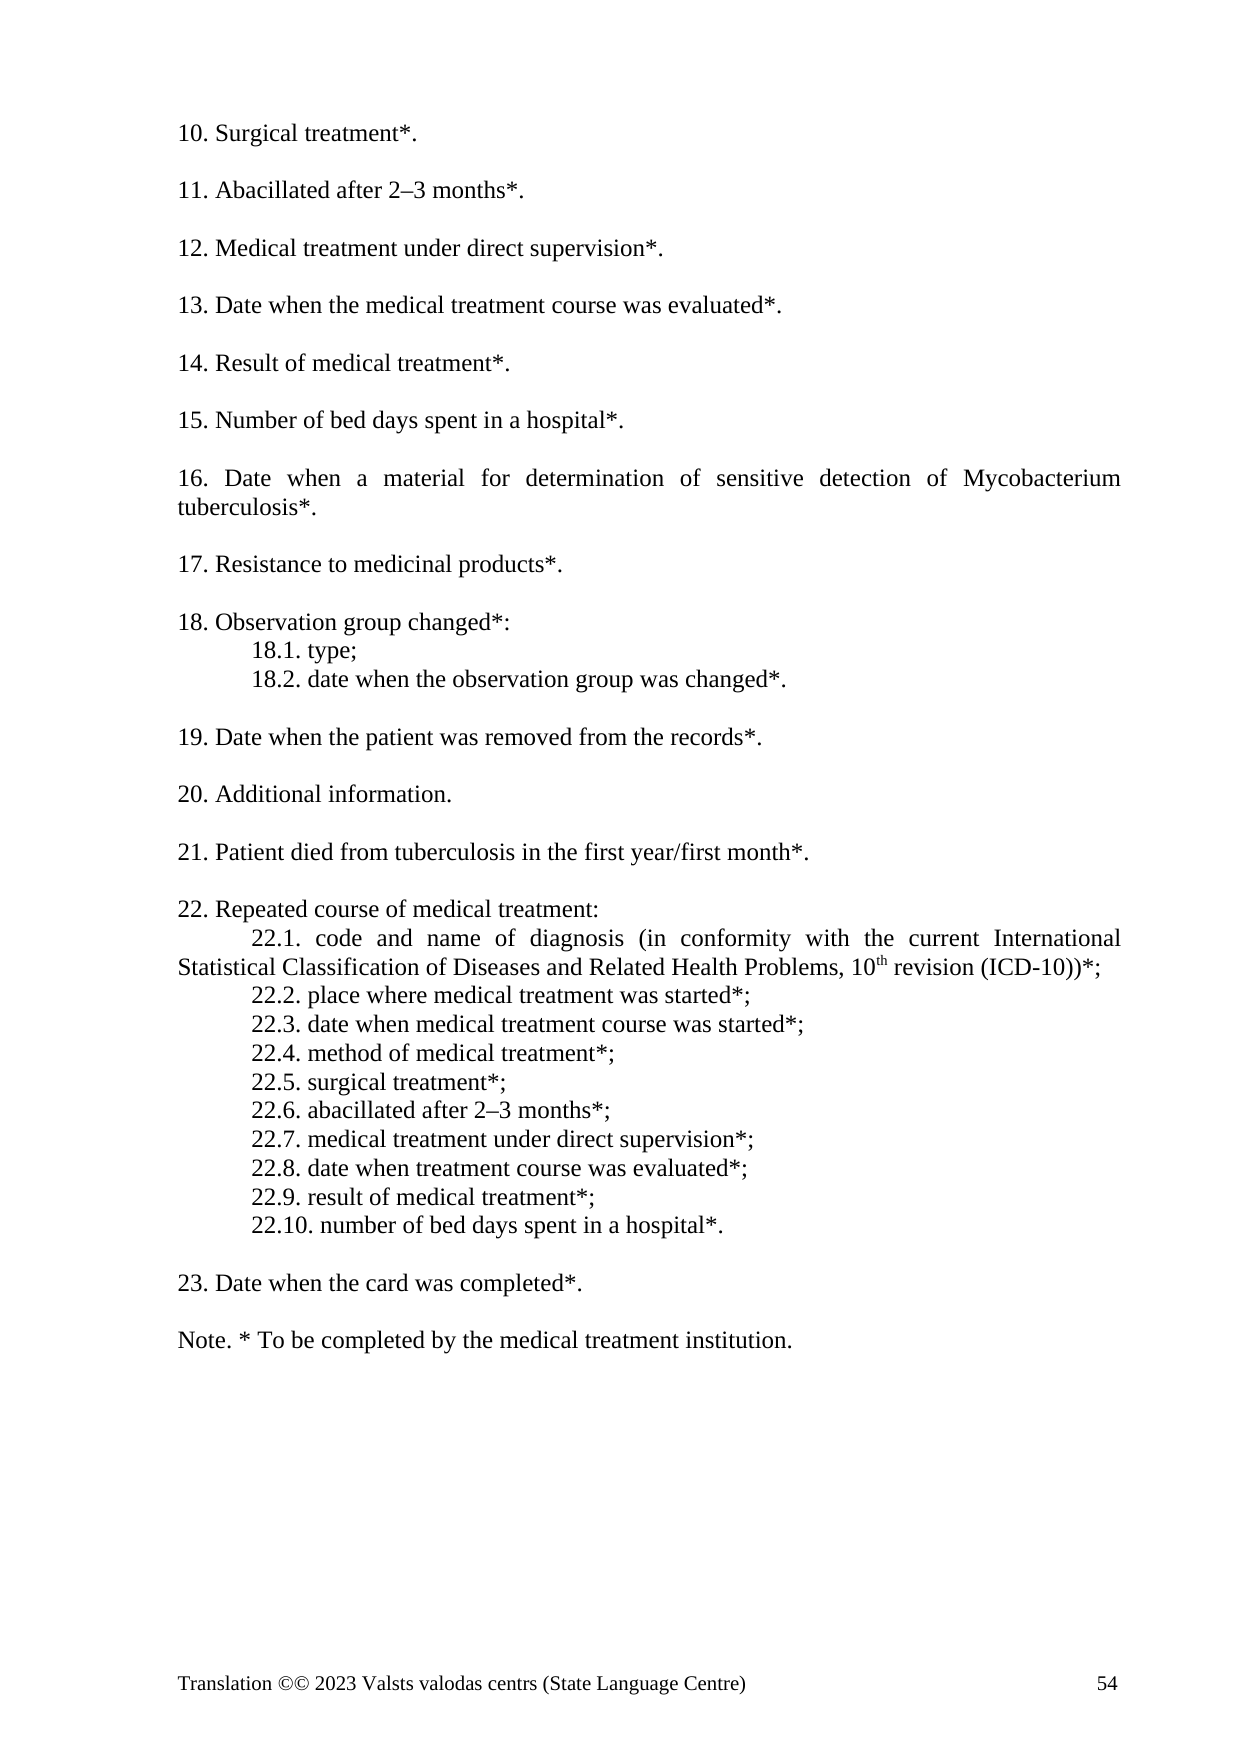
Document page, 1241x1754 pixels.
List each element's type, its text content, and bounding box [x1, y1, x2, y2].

text 22. Repeated course of medical treatment: [177, 894, 1122, 923]
text 16. Date when a material for determination of sensitive detection of Mycobacterium tuberculosis*. [177, 463, 1122, 521]
text 20. Additional information. [177, 779, 1122, 808]
text 14. Result of medical treatment*. [177, 348, 1122, 377]
text 22.2. place where medical treatment was started*; [177, 981, 1122, 1009]
text 22.9. result of medical treatment*; [177, 1182, 1122, 1211]
text Note. * To be completed by the medical treatment institution. [177, 1326, 1122, 1354]
text 10. Surgical treatment*. [177, 118, 1122, 147]
text 13. Date when the medical treatment course was evaluated*. [177, 291, 1122, 319]
text 22.5. surgical treatment*; [177, 1067, 1122, 1096]
text 22.7. medical treatment under direct supervision*; [177, 1124, 1122, 1153]
text 18.1. type; [177, 636, 1122, 664]
text 11. Abacillated after 2–3 months*. [177, 176, 1122, 204]
text 22.8. date when treatment course was evaluated*; [177, 1153, 1122, 1182]
text 19. Date when the patient was removed from the records*. [177, 722, 1122, 751]
text 22.10. number of bed days spent in a hospital*. [177, 1211, 1122, 1239]
text 22.3. date when medical treatment course was started*; [177, 1009, 1122, 1038]
text 21. Patient died from tuberculosis in the first year/first month*. [177, 837, 1122, 866]
text 12. Medical treatment under direct supervision*. [177, 233, 1122, 262]
text 18.2. date when the observation group was changed*. [177, 664, 1122, 693]
text 23. Date when the card was completed*. [177, 1268, 1122, 1297]
text 17. Resistance to medicinal products*. [177, 549, 1122, 578]
text 22.6. abacillated after 2–3 months*; [177, 1096, 1122, 1124]
text 22.1. code and name of diagnosis (in conformity with the current International Statistical Classification of Diseases and Related Health Problems, 10th revision (ICD-10))*; [177, 923, 1122, 981]
text 22.4. method of medical treatment*; [177, 1038, 1122, 1067]
text 18. Observation group changed*: [177, 607, 1122, 636]
text 15. Number of bed days spent in a hospital*. [177, 406, 1122, 434]
